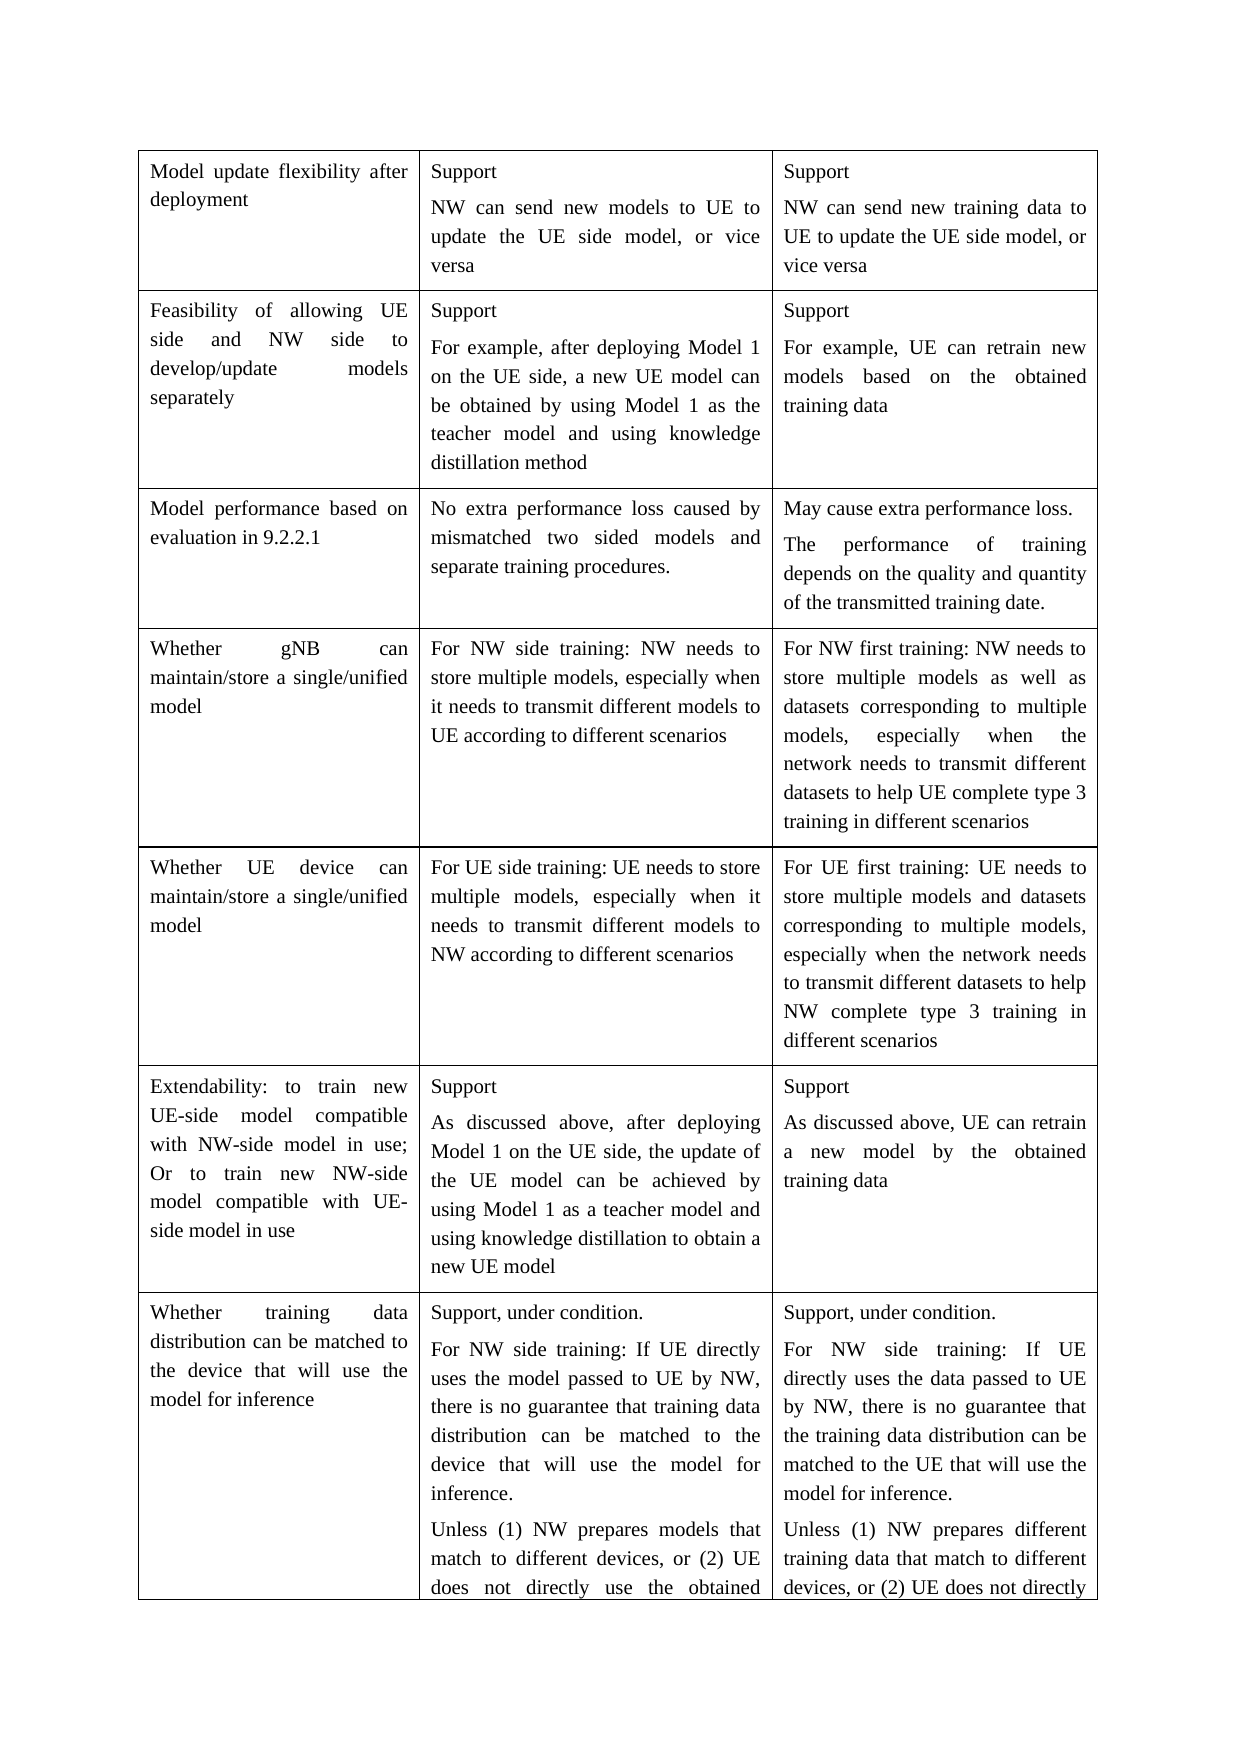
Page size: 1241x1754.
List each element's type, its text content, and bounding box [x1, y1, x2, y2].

table_cell Support For example, UE can retrain new models based on the obtained training data [773, 291, 1097, 487]
table_cell For NW side training: NW needs to store multiple models, especially when it needs to transmit different models to UE according to different scenarios [420, 629, 772, 846]
table_cell Whether gNB can maintain/store a single/unified model [139, 629, 419, 846]
table_cell Model performance based on evaluation in 9.2.2.1 [139, 489, 419, 627]
table_cell Support NW can send new models to UE to update the UE side model, or vice versa [420, 151, 772, 290]
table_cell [420, 1293, 772, 1599]
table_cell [773, 1293, 1097, 1599]
table_cell For UE side training: UE needs to store multiple models, especially when it needs to transmit different models to NW according to different scenarios [420, 848, 772, 1065]
table_cell Support As discussed above, UE can retrain a new model by the obtained training data [773, 1066, 1097, 1292]
table_cell May cause extra performance loss. The performance of training depends on the quality and quantity of the transmitted training date. [773, 489, 1097, 627]
table_cell For NW first training: NW needs to store multiple models as well as datasets corresponding to multiple models, especially when the network needs to transmit different datasets to help UE complete type 3 training in different scenarios [773, 629, 1097, 846]
table_cell Whether UE device can maintain/store a single/unified model [139, 848, 419, 1065]
table_cell For UE first training: UE needs to store multiple models and datasets corresponding to multiple models, especially when the network needs to transmit different datasets to help NW complete type 3 training in different scenarios [773, 848, 1097, 1065]
table_cell No extra performance loss caused by mismatched two sided models and separate training procedures. [420, 489, 772, 627]
table_cell Support NW can send new training data to UE to update the UE side model, or vice versa [773, 151, 1097, 290]
table_cell Extendability: to train new UE-side model compatible with NW-side model in use; Or to train new NW-side model compatible with UE-side model in use [139, 1066, 419, 1292]
table_cell Support For example, after deploying Model 1 on the UE side, a new UE model can be obtained by using Model 1 as the teacher model and using knowledge distillation method [420, 291, 772, 487]
table_cell Support As discussed above, after deploying Model 1 on the UE side, the update of the UE model can be achieved by using Model 1 as a teacher model and using knowledge distillation to obtain a new UE model [420, 1066, 772, 1292]
table_cell Model update flexibility after deployment [139, 151, 419, 290]
table_cell Feasibility of allowing UE side and NW side to develop/update models separately [139, 291, 419, 487]
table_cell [139, 1293, 419, 1599]
